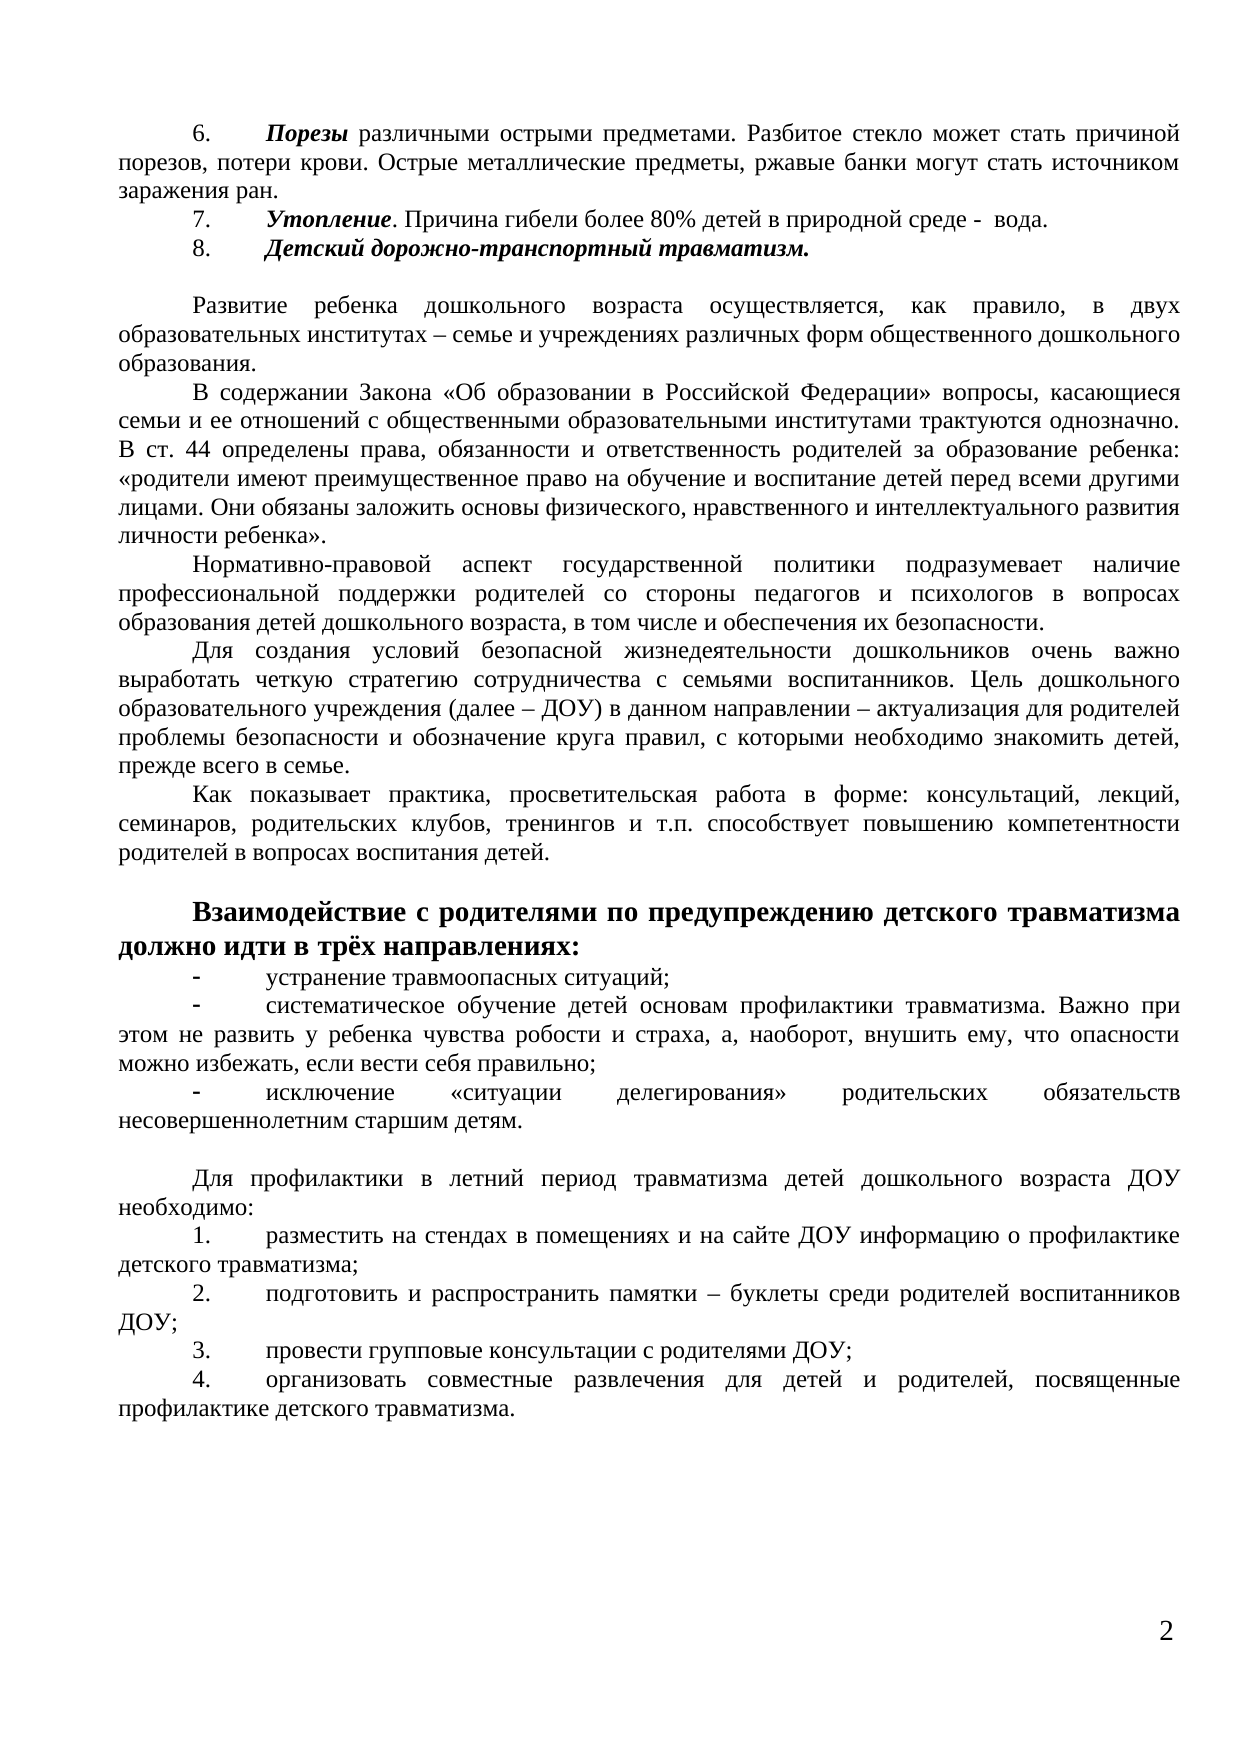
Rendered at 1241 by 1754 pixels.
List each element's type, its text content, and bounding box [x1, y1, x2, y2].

list Утопление. Причина гибели более 80% детей в природной среде - вода. [118, 204, 1181, 233]
list систематическое обучение детей основам профилактики травматизма. Важно при этом не развить у ребенка чувства робости и страха, а, наоборот, внушить ему, что опасности можно избежать, если вести себя правильно; [118, 990, 1181, 1077]
text Как показывает практика, просветительская работа в форме: консультаций, лекций, семинаров, родительских клубов, тренингов и т.п. способствует повышению компетентности родителей в вопросах воспитания детей. [118, 779, 1181, 866]
list организовать совместные развлечения для детей и родителей, посвященные профилактике детского травматизма. [118, 1364, 1181, 1422]
text В содержании Закона «Об образовании в Российской Федерации» вопросы, касающиеся семьи и ее отношений с общественными образовательными институтами трактуются однозначно. В ст. 44 определены права, обязанности и ответственность родителей за образование ребенка: «родители имеют преимущественное право на обучение и воспитание детей перед всеми другими лицами. Они обязаны заложить основы физического, нравственного и интеллектуального развития личности ребенка». [118, 377, 1181, 549]
text Нормативно-правовой аспект государственной политики подразумевает наличие профессиональной поддержки родителей со стороны педагогов и психологов в вопросах образования детей дошкольного возраста, в том числе и обеспечения их безопасности. [118, 549, 1181, 636]
list провести групповые консультации с родителями ДОУ; [118, 1335, 1181, 1364]
list исключение «ситуации делегирования» родительских обязательств несовершеннолетним старшим детям. [118, 1077, 1181, 1134]
text Взаимодействие с родителями по предупреждению детского травматизма должно идти в трёх направлениях: [118, 894, 1181, 962]
list Для профилактики в летний период травматизма детей дошкольного возраста ДОУ необходимо: [118, 1163, 1181, 1220]
list разместить на стендах в помещениях и на сайте ДОУ информацию о профилактике детского травматизма; [118, 1220, 1181, 1278]
text Для создания условий безопасной жизнедеятельности дошкольников очень важно выработать четкую стратегию сотрудничества с семьями воспитанников. Цель дошкольного образовательного учреждения (далее – ДОУ) в данном направлении – актуализация для родителей проблемы безопасности и обозначение круга правил, с которыми необходимо знакомить детей, прежде всего в семье. [118, 636, 1181, 779]
list Детский дорожно-транспортный травматизм. [118, 233, 1181, 262]
list подготовить и распространить памятки – буклеты среди родителей воспитанников ДОУ; [118, 1278, 1181, 1335]
list Порезы различными острыми предметами. Разбитое стекло может стать причиной порезов, потери крови. Острые металлические предметы, ржавые банки могут стать источником заражения ран. [118, 118, 1181, 204]
list устранение травмоопасных ситуаций; [118, 962, 1181, 990]
text Развитие ребенка дошкольного возраста осуществляется, как правило, в двух образовательных институтах – семье и учреждениях различных форм общественного дошкольного образования. [118, 291, 1181, 377]
